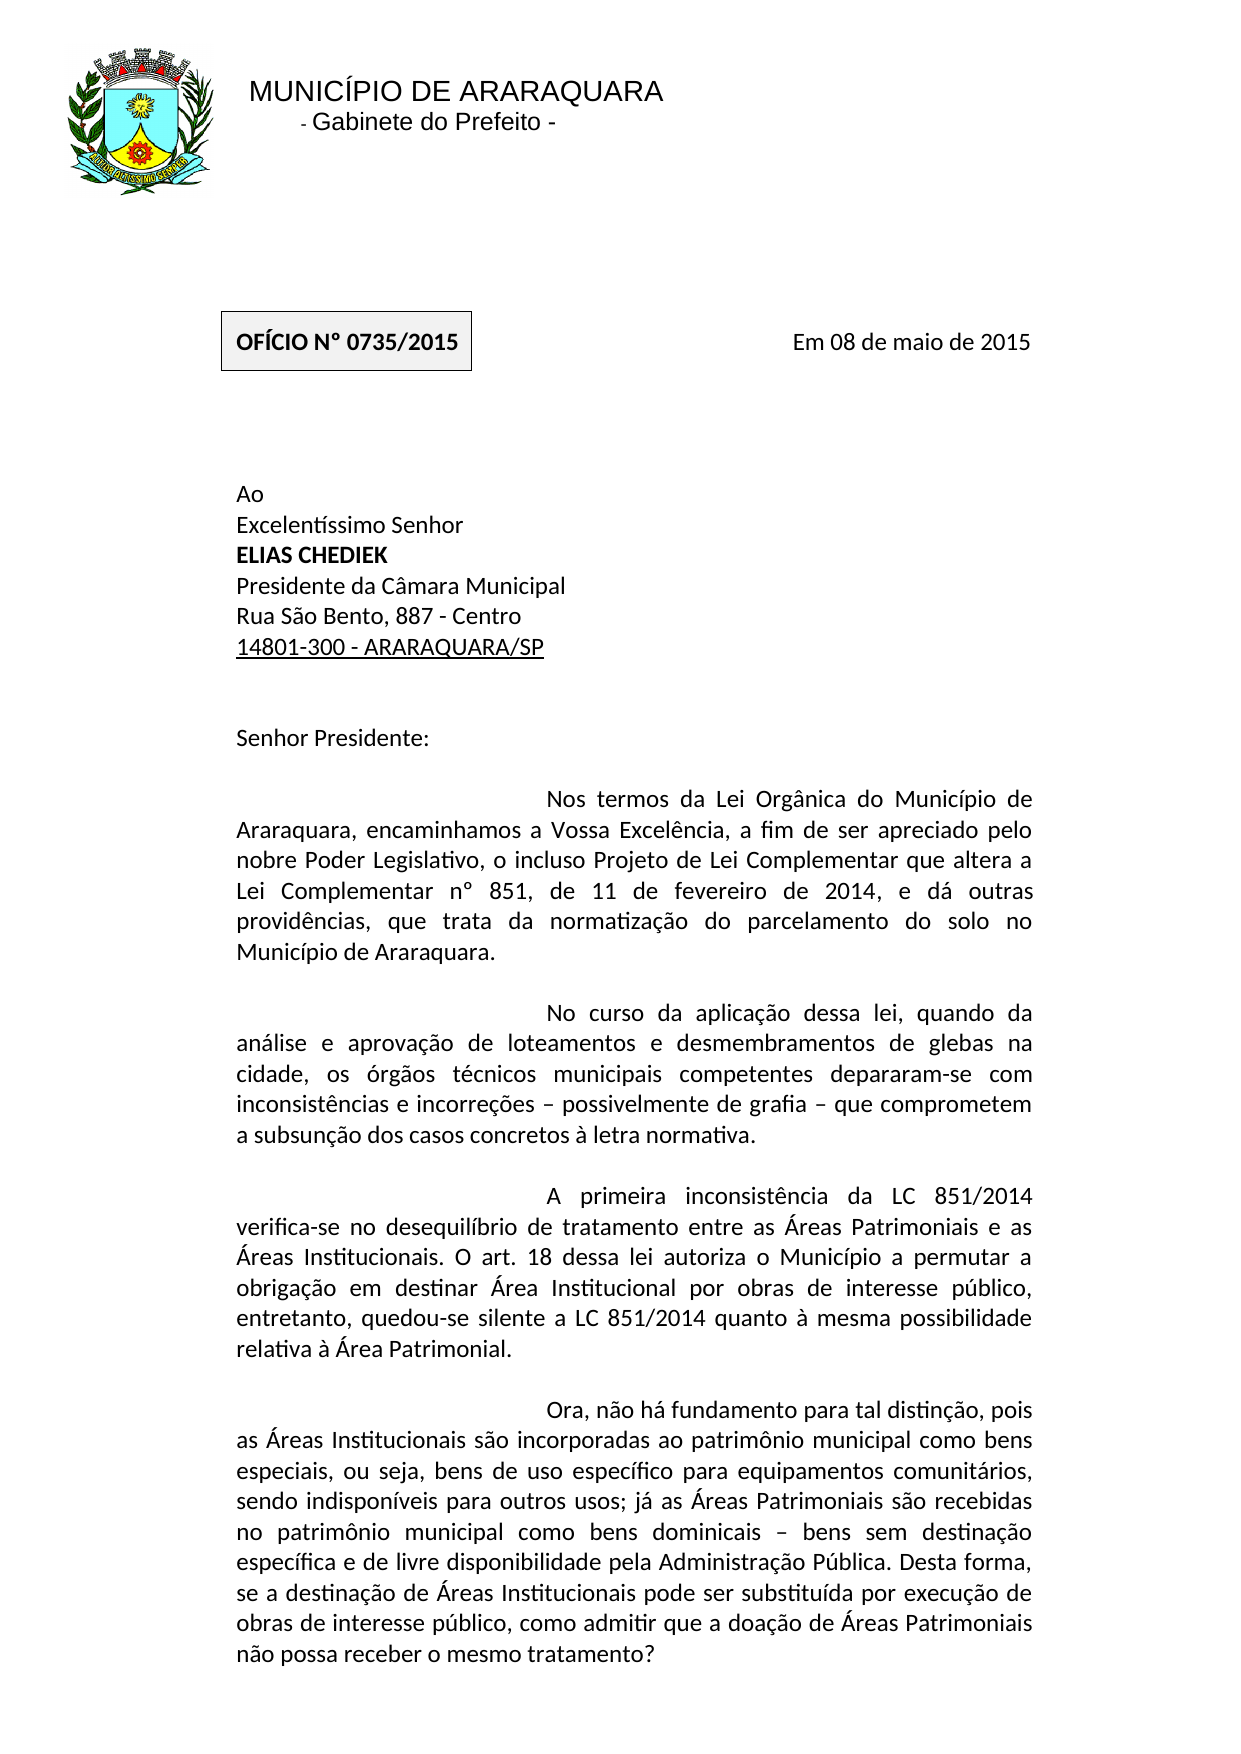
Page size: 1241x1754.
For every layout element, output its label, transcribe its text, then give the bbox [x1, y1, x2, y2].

subtitle 14801-300 - ARARAQUARA/SP [236, 631, 1034, 661]
text Nos termos da Lei Orgânica do Município de Araraquara, encaminhamos a Vossa Excelência, a fim de ser apreciado pelo nobre Poder Legislativo, o incluso Projeto de Lei Complementar que altera a Lei Complementar nº 851, de 11 de fevereiro de 2014, e dá outras providências, que trata da normatização do parcelamento do solo no Município de Araraquara. [236, 783, 1034, 967]
text ELIAS CHEDIEK [236, 539, 1034, 570]
text Ora, não há fundamento para tal distinção, pois as Áreas Institucionais são incorporadas ao patrimônio municipal como bens especiais, ou seja, bens de uso específico para equipamentos comunitários, sendo indisponíveis para outros usos; já as Áreas Patrimoniais são recebidas no patrimônio municipal como bens dominicais – bens sem destinação específica e de livre disponibilidade pela Administração Pública. Desta forma, se a destinação de Áreas Institucionais pode ser substituída por execução de obras de interesse público, como admitir que a doação de Áreas Patrimoniais não possa receber o mesmo tratamento? [236, 1394, 1034, 1668]
text Rua São Bento, 887 - Centro [236, 600, 1034, 631]
text OFÍCIO Nº 0735/2015 Em 08 de maio de 2015 [236, 326, 1034, 356]
picture [64, 43, 214, 197]
text Ao [236, 478, 1034, 509]
text Presidente da Câmara Municipal [236, 570, 1034, 600]
text A primeira inconsistência da LC 851/2014 verifica-se no desequilíbrio de tratamento entre as Áreas Patrimoniais e as Áreas Institucionais. O art. 18 dessa lei autoriza o Município a permutar a obrigação em destinar Área Institucional por obras de interesse público, entretanto, quedou-se silente a LC 851/2014 quanto à mesma possibilidade relativa à Área Patrimonial. [236, 1180, 1034, 1363]
text No curso da aplicação dessa lei, quando da análise e aprovação de loteamentos e desmembramentos de glebas na cidade, os órgãos técnicos municipais competentes depararam-se com inconsistências e incorreções – possivelmente de grafia – que comprometem a subsunção dos casos concretos à letra normativa. [236, 997, 1034, 1150]
text Excelentíssimo Senhor [236, 509, 1034, 539]
text Senhor Presidente: [236, 722, 1034, 753]
